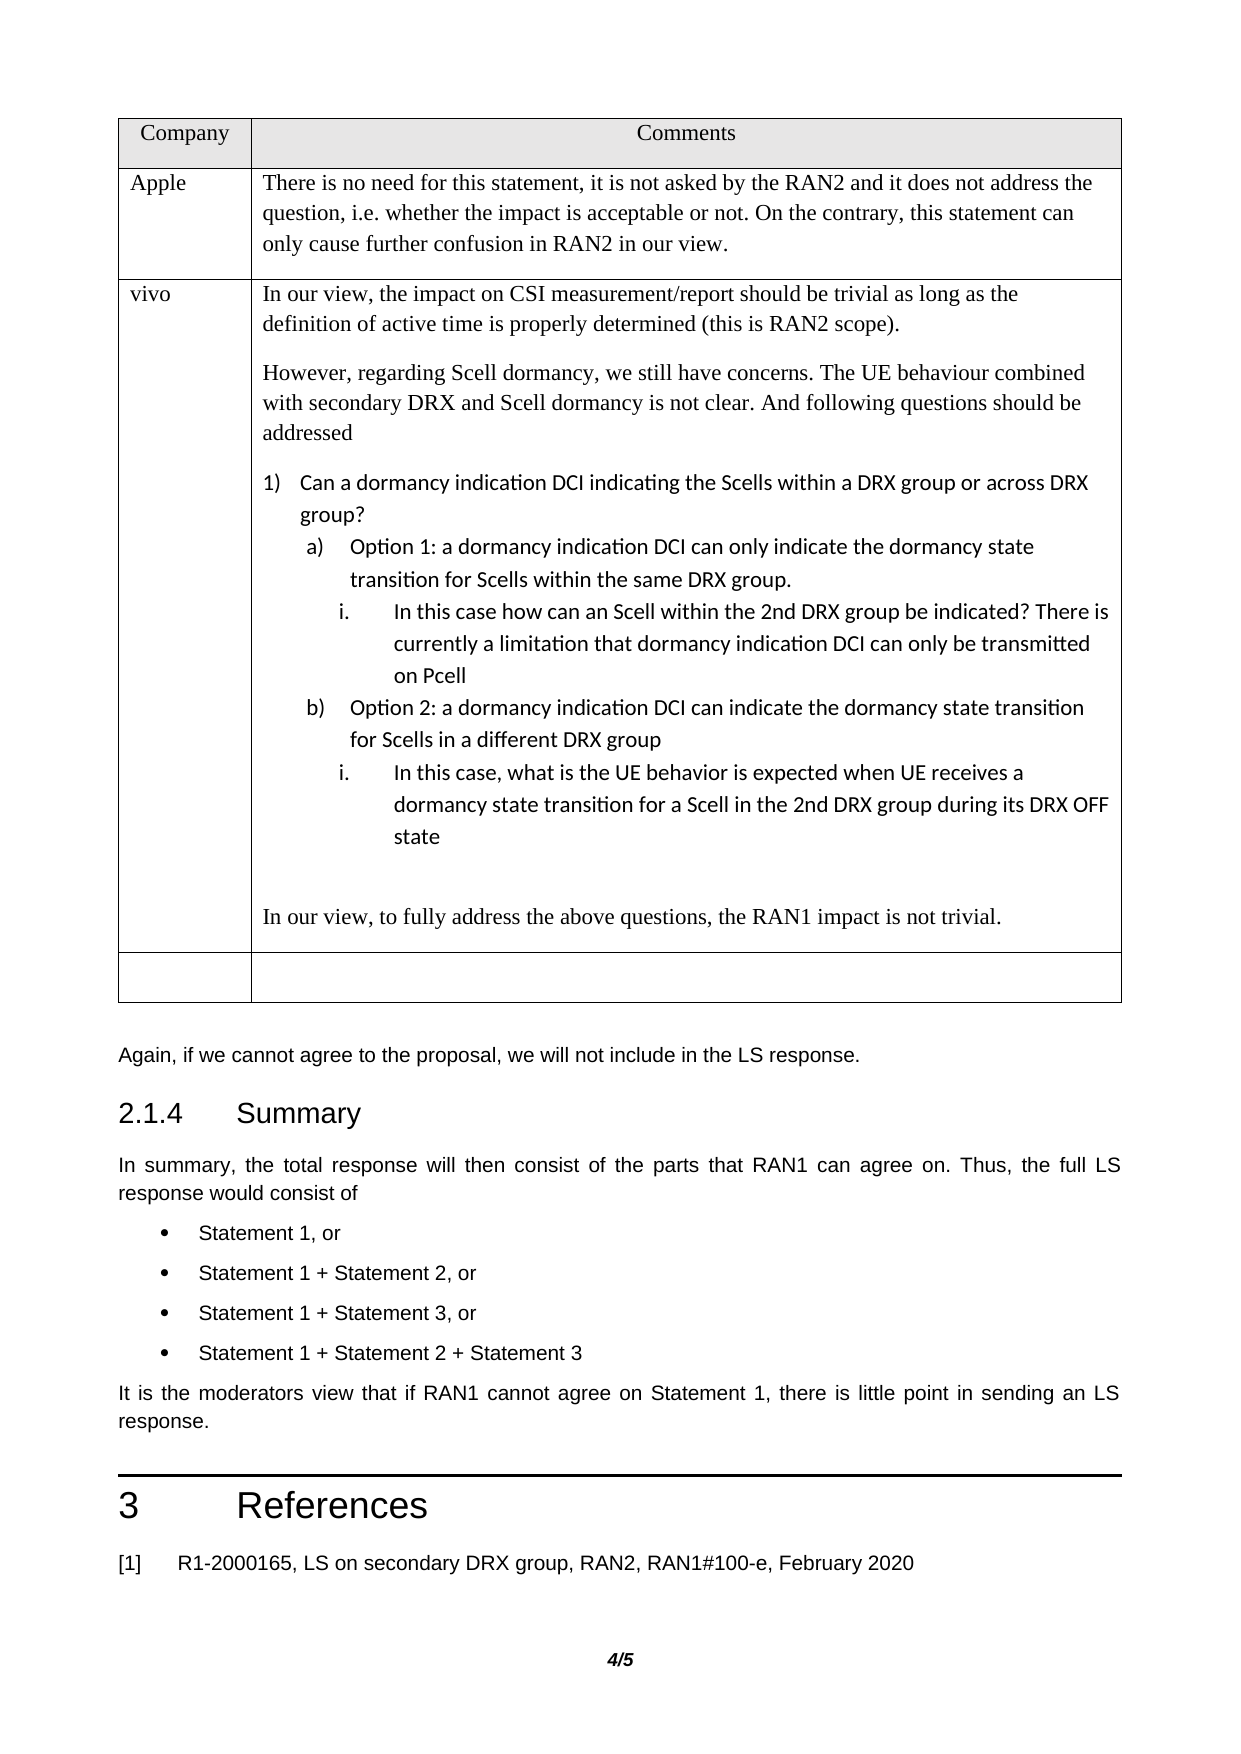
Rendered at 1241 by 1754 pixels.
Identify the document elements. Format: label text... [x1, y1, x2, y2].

list R1-2000165, LS on secondary DRX group, RAN2, RAN1#100-e, February 2020 [118, 1551, 1122, 1575]
table_cell In our view, the impact on CSI measurement/report should be trivial as long as the definition of active time is properly determined (this is RAN2 scope). However, regarding Scell dormancy, we still have concerns. The UE behaviour combined with secondary DRX and Scell dormancy is not clear. And following questions should be addressed Can a dormancy indication DCI indicating the Scells within a DRX group or across DRX group? Option 1: a dormancy indication DCI can only indicate the dormancy state transition for Scells within the same DRX group. In this case how can an Scell within the 2nd DRX group be indicated? There is currently a limitation that dormancy indication DCI can only be transmitted on Pcell Option 2: a dormancy indication DCI can indicate the dormancy state transition for Scells in a different DRX group In this case, what is the UE behavior is expected when UE receives a dormancy state transition for a Scell in the 2nd DRX group during its DRX OFF state In our view, to fully address the above questions, the RAN1 impact is not trivial. [252, 280, 1121, 952]
table_cell [119, 953, 251, 1002]
list Statement 1 + Statement 3, or [161, 1301, 1122, 1325]
subtitle 3 References [118, 1477, 1122, 1526]
list Statement 1 + Statement 2, or [161, 1261, 1122, 1285]
subtitle 2.1.4 Summary [118, 1096, 1122, 1129]
text Again, if we cannot agree to the proposal, we will not include in the LS response. [118, 1043, 1122, 1067]
text It is the moderators view that if RAN1 cannot agree on Statement 1, there is little point in sending an LS response. [118, 1381, 1122, 1432]
list Statement 1, or [161, 1221, 1122, 1245]
table_cell [252, 953, 1121, 1002]
text In summary, the total response will then consist of the parts that RAN1 can agree on. Thus, the full LS response would consist of [118, 1153, 1122, 1204]
table_header Company [119, 119, 251, 168]
table_header Comments [252, 119, 1121, 168]
table_cell There is no need for this statement, it is not asked by the RAN2 and it does not address the question, i.e. whether the impact is acceptable or not. On the contrary, this statement can only cause further confusion in RAN2 in our view. [252, 169, 1121, 278]
list Statement 1 + Statement 2 + Statement 3 [161, 1341, 1122, 1365]
table_cell vivo [119, 280, 251, 952]
table_cell Apple [119, 169, 251, 278]
